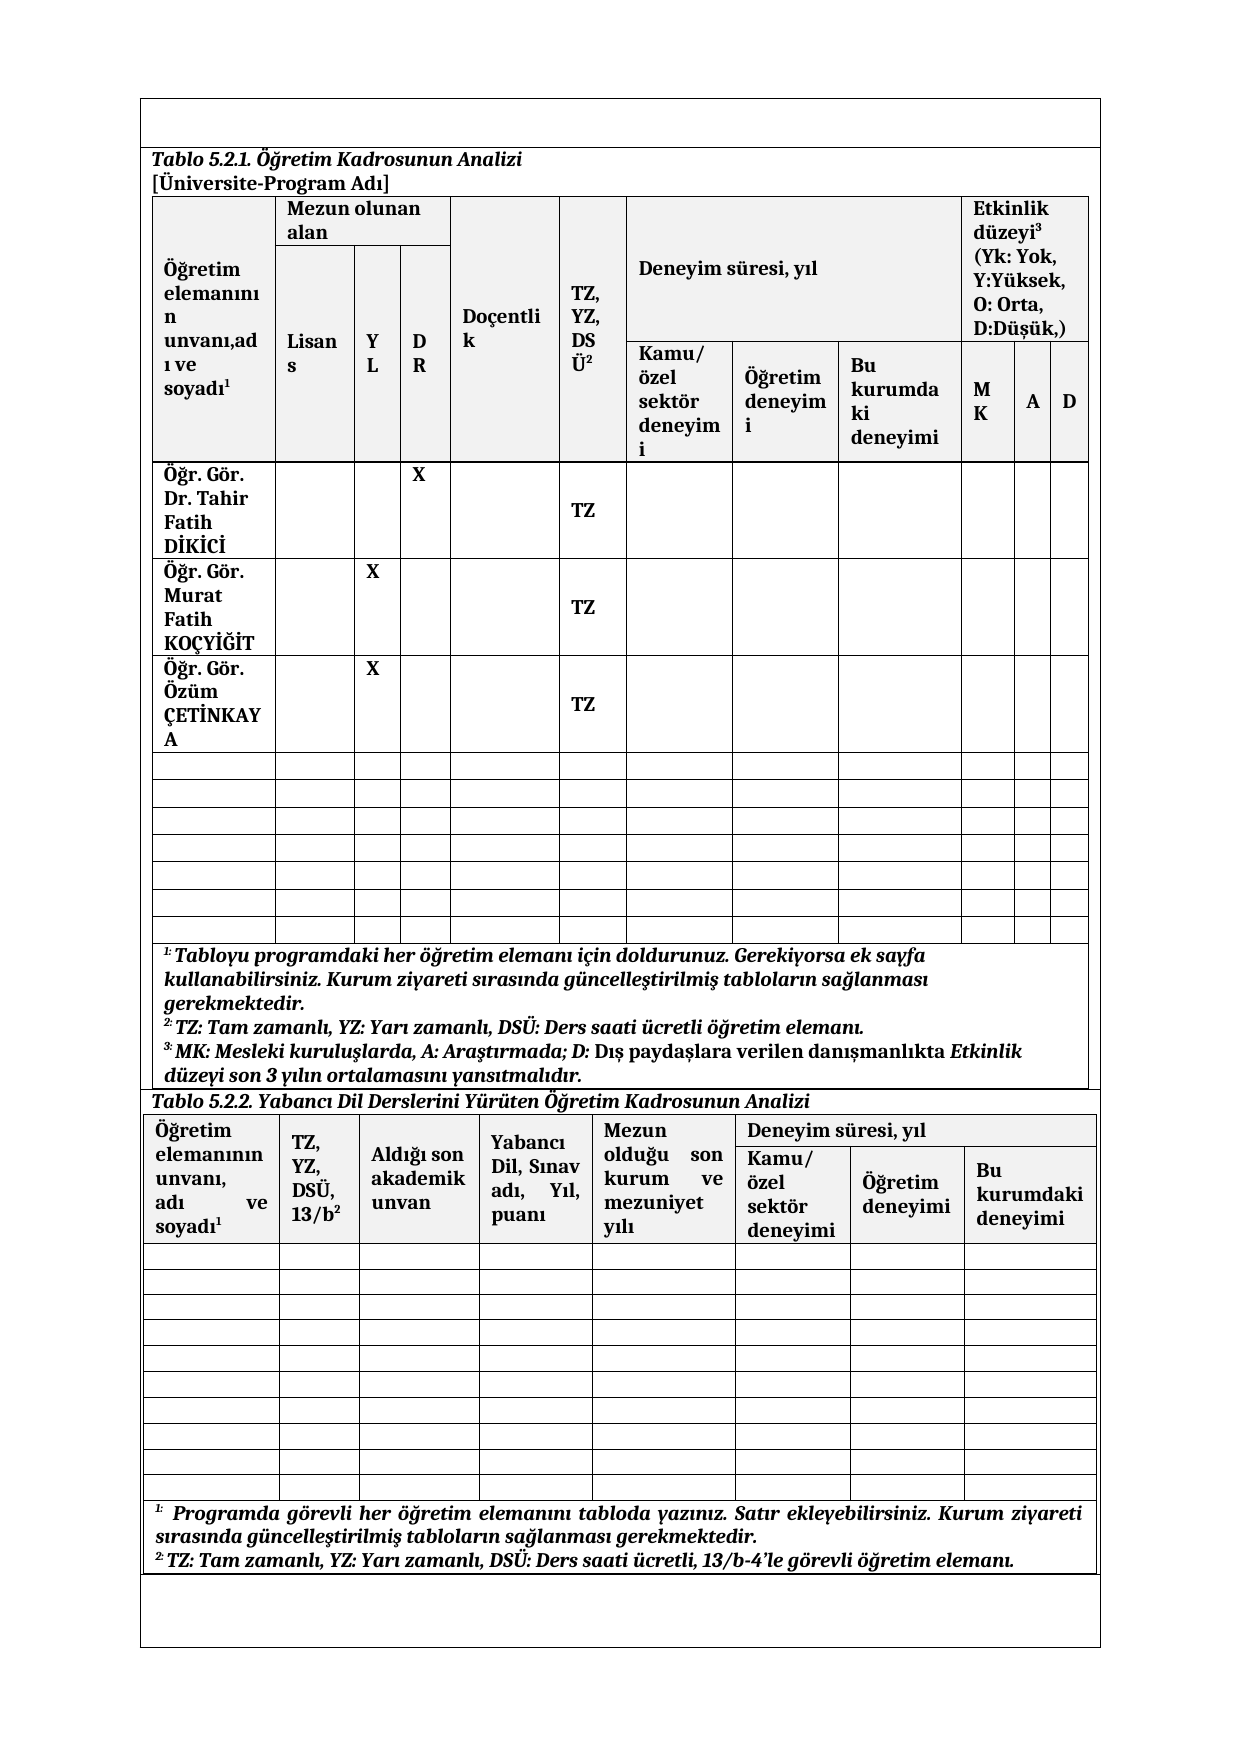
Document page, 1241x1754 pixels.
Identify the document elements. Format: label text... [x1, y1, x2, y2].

table_cell [141, 1575, 1100, 1647]
table_cell Tablo 5.2.2. Yabancı Dil Derslerini Yürüten Öğretim Kadrosunun Analizi [141, 1090, 1100, 1574]
table_cell [141, 99, 1100, 147]
table_cell Tablo 5.2.1. Öğretim Kadrosunun Analizi [Üniversite-Program Adı] [141, 148, 1100, 1089]
